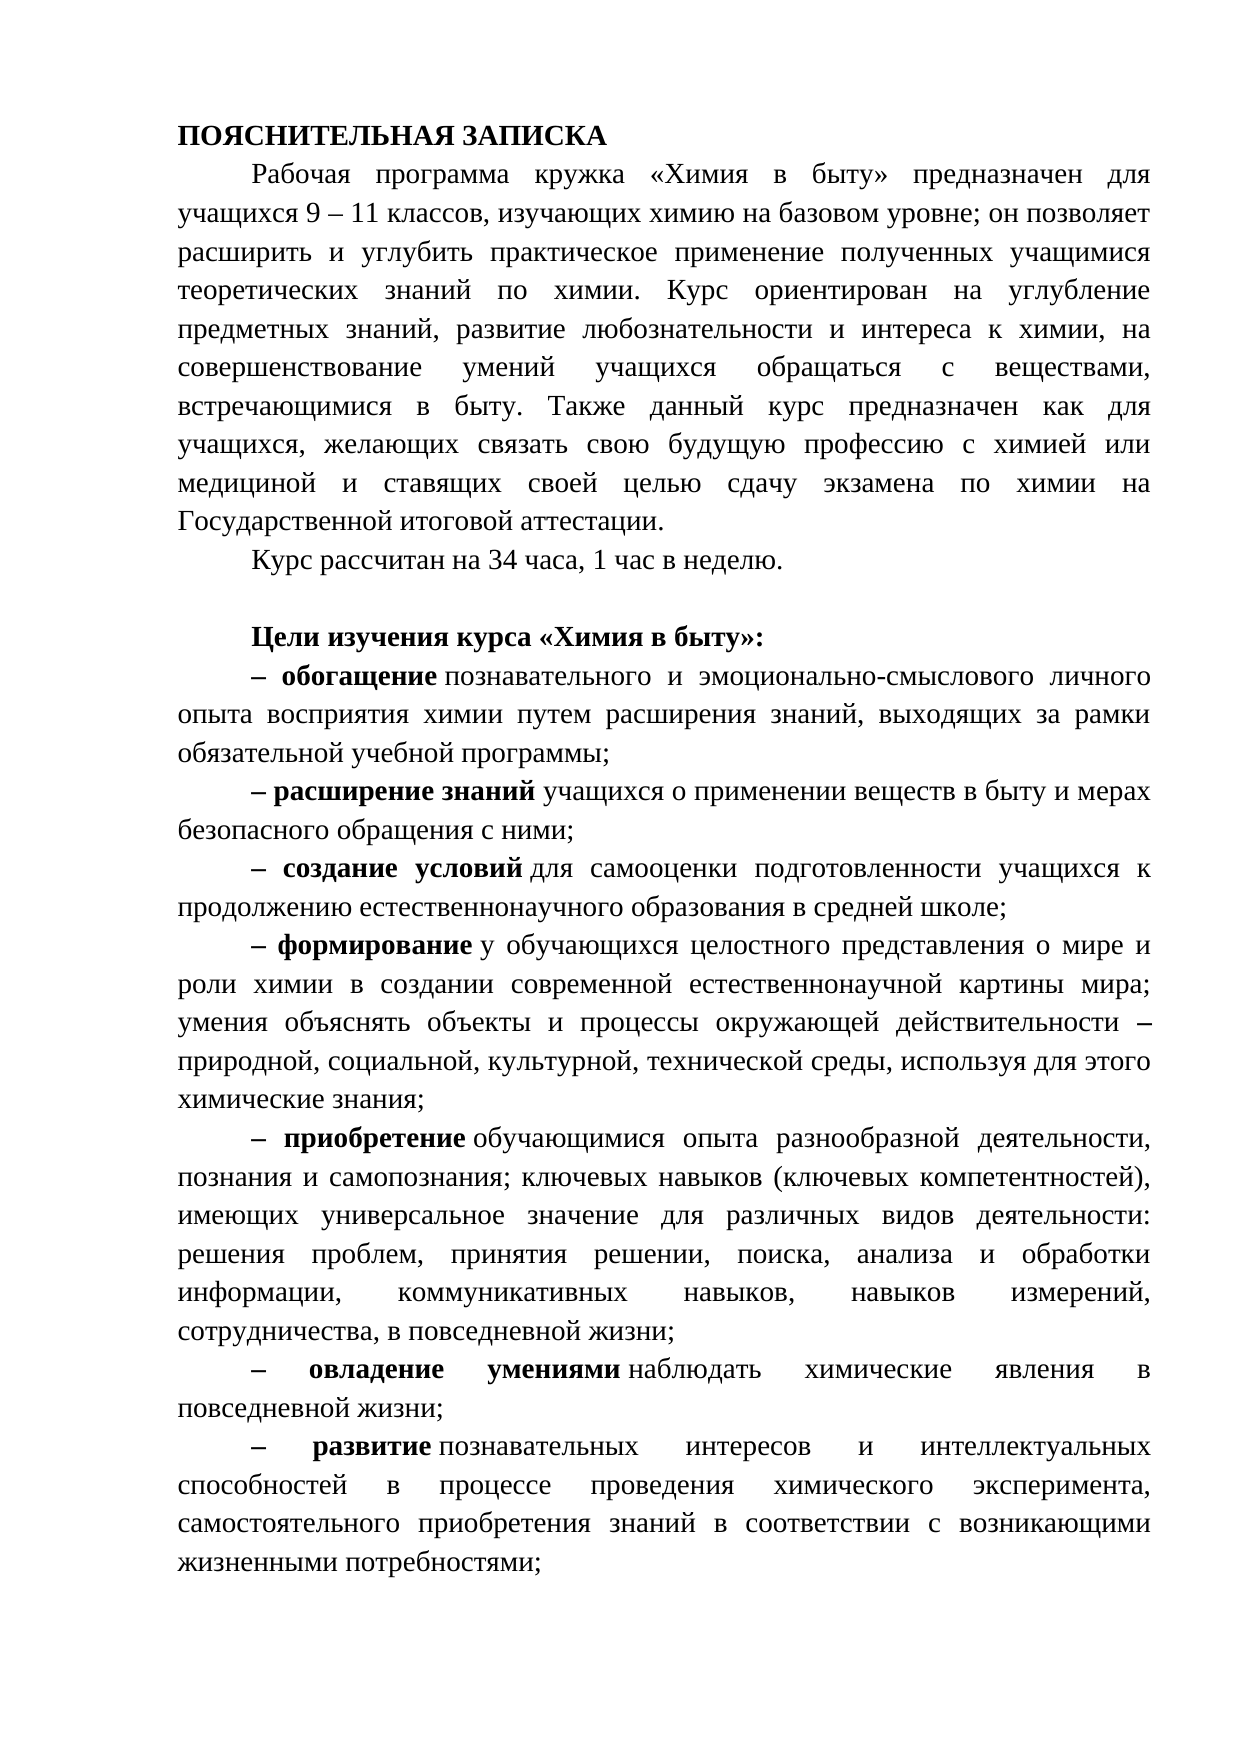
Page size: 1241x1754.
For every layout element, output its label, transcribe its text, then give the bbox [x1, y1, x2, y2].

text – формирование у обучающихся целостного представления о мире и роли химии в создании современной естественнонаучной картины мира; умения объяснять объекты и процессы окружающей действительности – природной, социальной, культурной, технической среды, используя для этого химические знания; [177, 927, 1152, 1115]
text – развитие познавательных интересов и интеллектуальных способностей в процессе проведения химического эксперимента, самостоятельного приобретения знаний в соответствии с возникающими жизненными потребностями; [177, 1428, 1152, 1578]
text – создание условий для самооценки подготовленности учащихся к продолжению естественнонаучного образования в средней школе; [177, 850, 1152, 922]
text – обогащение познавательного и эмоционально-смыслового личного опыта восприятия химии путем расширения знаний, выходящих за рамки обязательной учебной программы; [177, 658, 1152, 768]
text Курс рассчитан на 34 часа, 1 час в неделю. [177, 542, 1152, 576]
text ПОЯСНИТЕЛЬНАЯ ЗАПИСКА [177, 118, 1152, 152]
text Рабочая программа кружка «Химия в быту» предназначен для учащихся 9 – 11 классов, изучающих химию на базовом уровне; он позволяет расширить и углубить практическое применение полученных учащимися теоретических знаний по химии. Курс ориентирован на углубление предметных знаний, развитие любознательности и интереса к химии, на совершенствование умений учащихся обращаться с веществами, встречающимися в быту. Также данный курс предназначен как для учащихся, желающих связать свою будущую профессию с химией или медициной и ставящих своей целью сдачу экзамена по химии на Государственной итоговой аттестации. [177, 157, 1152, 537]
text – приобретение обучающимися опыта разнообразной деятельности, познания и самопознания; ключевых навыков (ключевых компетентностей), имеющих универсальное значение для различных видов деятельности: решения проблем, принятия решении, поиска, анализа и обработки информации, коммуникативных навыков, навыков измерений, сотрудничества, в повседневной жизни; [177, 1120, 1152, 1346]
text – овладение умениями наблюдать химические явления в повседневной жизни; [177, 1351, 1152, 1423]
text Цели изучения курса «Химия в быту»: [177, 619, 1152, 653]
text – расширение знаний учащихся о применении веществ в быту и мерах безопасного обращения с ними; [177, 773, 1152, 845]
